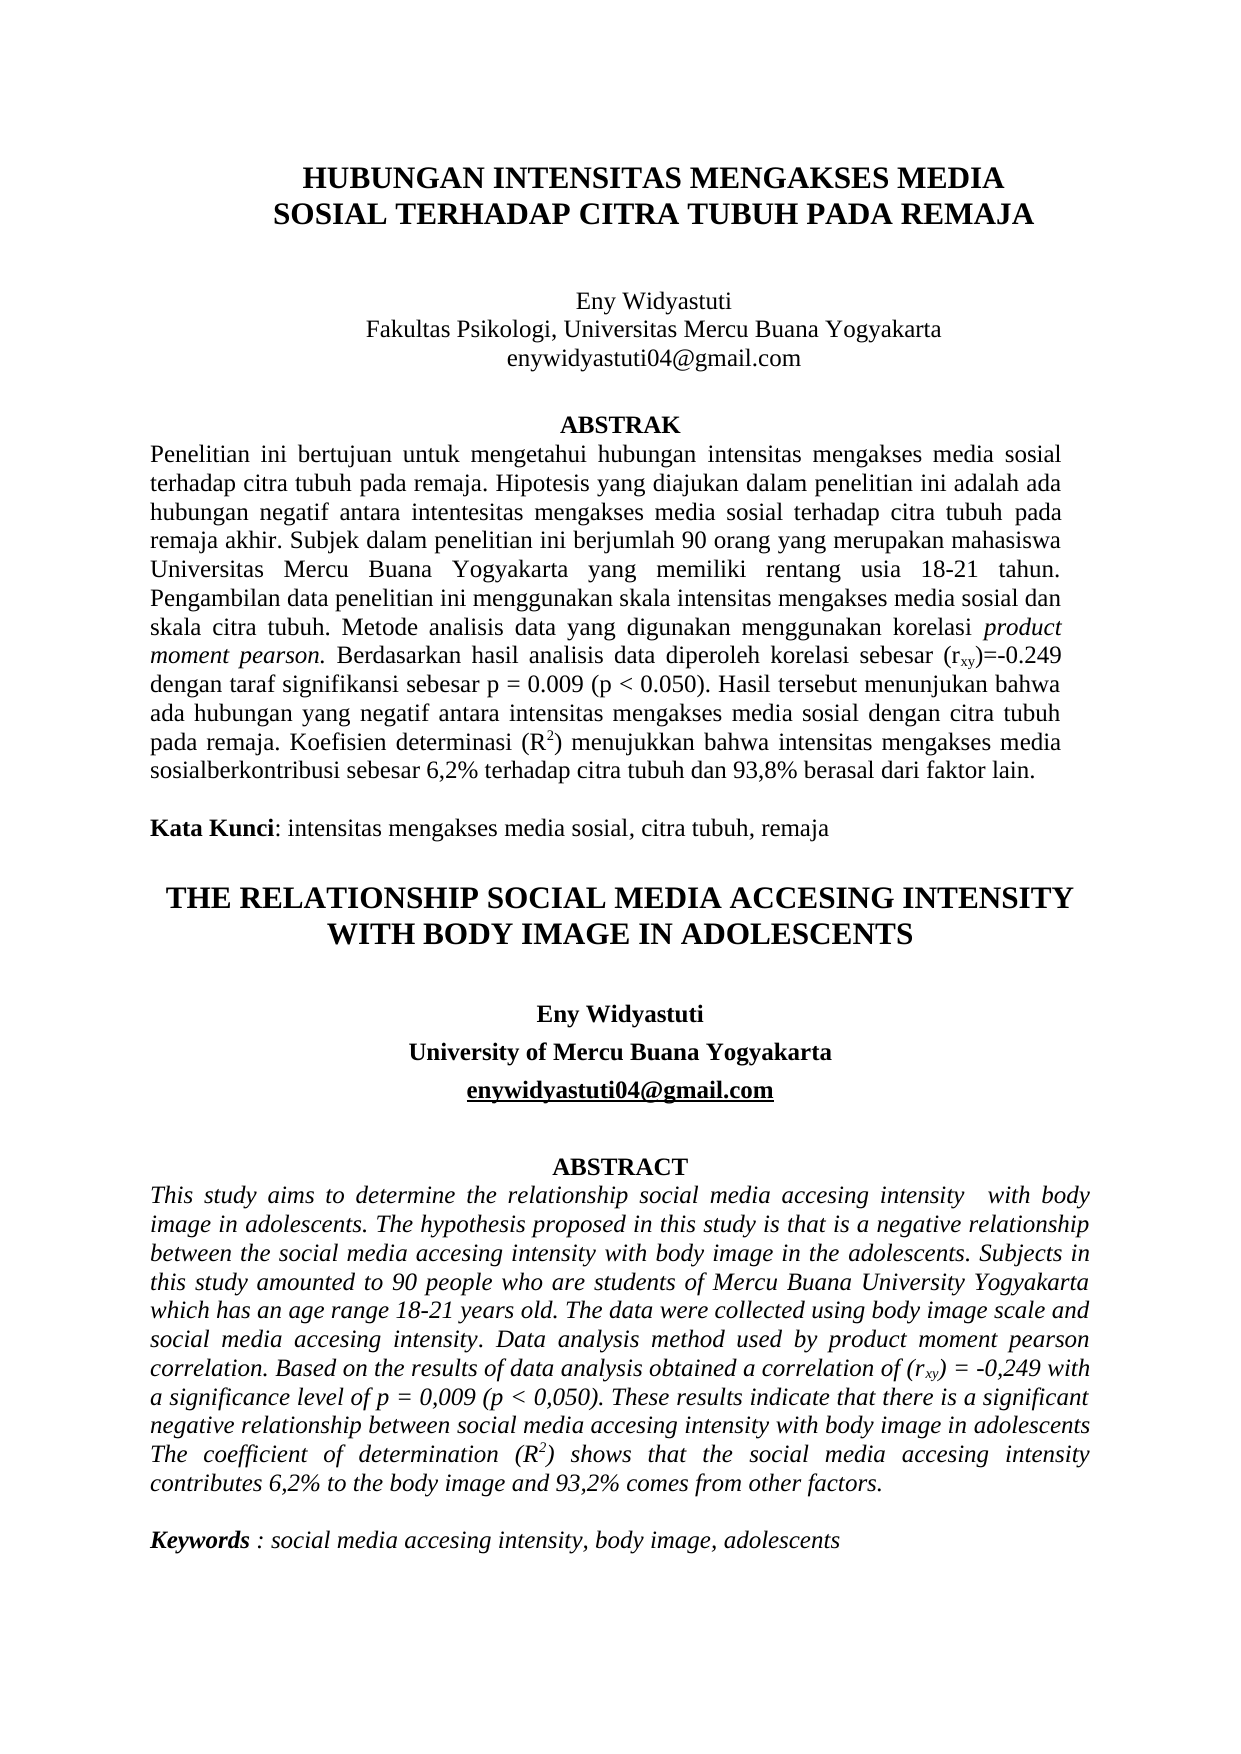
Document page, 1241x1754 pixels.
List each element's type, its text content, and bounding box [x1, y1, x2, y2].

subtitle ABSTRACT [150, 1152, 1090, 1180]
subtitle enywidyastuti04@gmail.com [150, 1075, 1090, 1104]
text Keywords : social media accesing intensity, body image, adolescents [150, 1525, 1090, 1554]
text Penelitian ini bertujuan untuk mengetahui hubungan intensitas mengakses media sosial terhadap citra tubuh pada remaja. Hipotesis yang diajukan dalam penelitian ini adalah ada hubungan negatif antara intentesitas mengakses media sosial terhadap citra tubuh pada remaja akhir. Subjek dalam penelitian ini berjumlah 90 orang yang merupakan mahasiswa Universitas Mercu Buana Yogyakarta yang memiliki rentang usia 18-21 tahun. Pengambilan data penelitian ini menggunakan skala intensitas mengakses media sosial dan skala citra tubuh. Metode analisis data yang digunakan menggunakan korelasi product moment pearson. Berdasarkan hasil analisis data diperoleh korelasi sebesar (rxy)=-0.249 dengan taraf signifikansi sebesar p = 0.009 (p < 0.050). Hasil tersebut menunjukan bahwa ada hubungan yang negatif antara intensitas mengakses media sosial dengan citra tubuh pada remaja. Koefisien determinasi (R2) menujukkan bahwa intensitas mengakses media sosialberkontribusi sebesar 6,2% terhadap citra tubuh dan 93,8% berasal dari faktor lain. [150, 439, 1062, 784]
text Fakultas Psikologi, Universitas Mercu Buana Yogyakarta enywidyastuti04@gmail.com [343, 314, 965, 372]
text HUBUNGAN INTENSITAS MENGAKSES MEDIA SOSIAL TERHADAP CITRA TUBUH PADA REMAJA [264, 159, 1043, 231]
subtitle University of Mercu Buana Yogyakarta [150, 1037, 1090, 1066]
text Eny Widyastuti [455, 286, 852, 314]
subtitle Eny Widyastuti [150, 999, 1090, 1028]
text This study aims to determine the relationship social media accesing intensity with body image in adolescents. The hypothesis proposed in this study is that is a negative relationship between the social media accesing intensity with body image in the adolescents. Subjects in this study amounted to 90 people who are students of Mercu Buana University Yogyakarta which has an age range 18-21 years old. The data were collected using body image scale and social media accesing intensity. Data analysis method used by product moment pearson correlation. Based on the results of data analysis obtained a correlation of (rxy) = -0,249 with a significance level of p = 0,009 (p < 0,050). These results indicate that there is a significant negative relationship between social media accesing intensity with body image in adolescents The coefficient of determination (R2) shows that the social media accesing intensity contributes 6,2% to the body image and 93,2% comes from other factors. [150, 1180, 1090, 1497]
subtitle ABSTRAK [150, 410, 1090, 439]
subtitle THE RELATIONSHIP SOCIAL MEDIA ACCESING INTENSITY WITH BODY IMAGE IN ADOLESCENTS [150, 880, 1090, 952]
text Kata Kunci: intensitas mengakses media sosial, citra tubuh, remaja [150, 813, 1090, 842]
